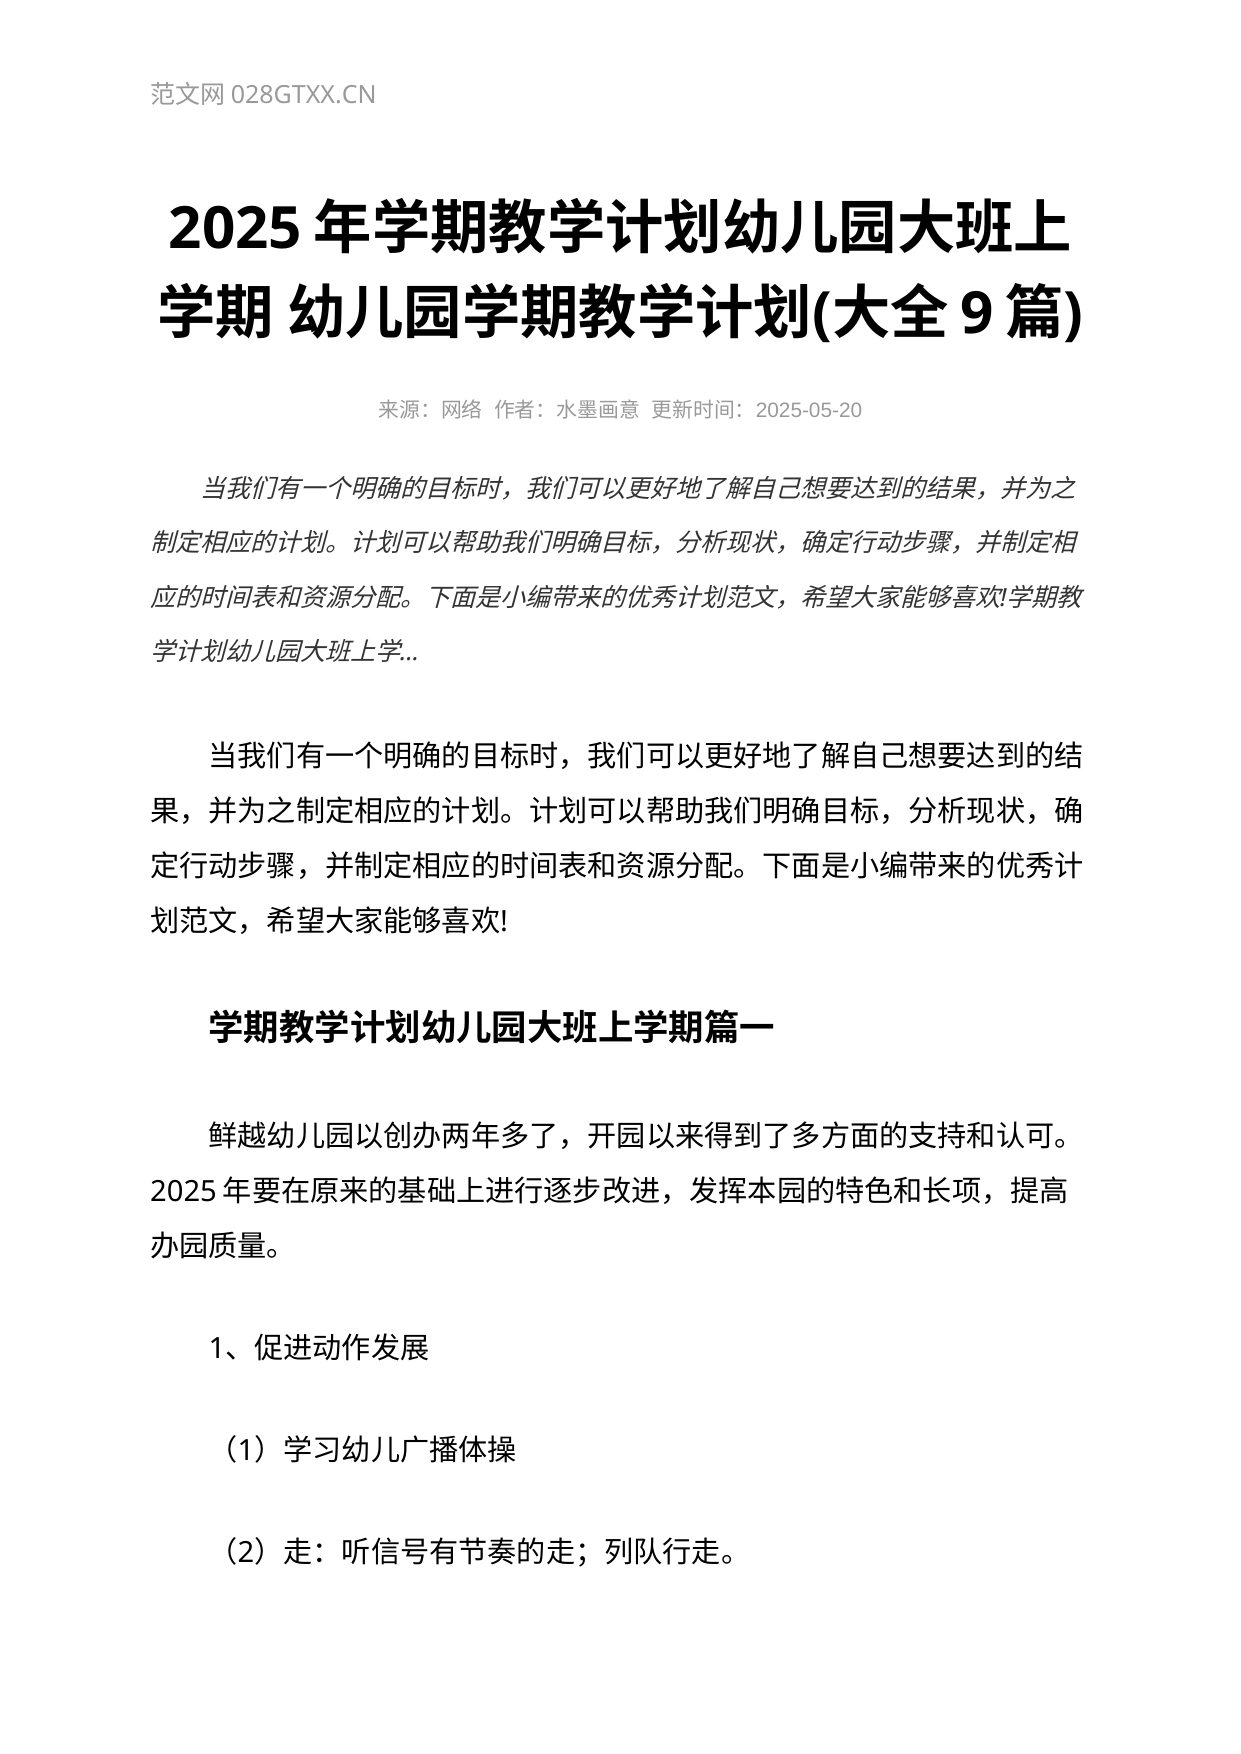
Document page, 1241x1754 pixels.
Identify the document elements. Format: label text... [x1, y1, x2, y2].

subtitle 2025年学期教学计划幼儿园大班上学期 幼儿园学期教学计划(大全9篇) [150, 181, 1090, 351]
text 来源：网络 作者：水墨画意 更新时间：2025-05-20 [150, 398, 1090, 422]
text 当我们有一个明确的目标时，我们可以更好地了解自己想要达到的结果，并为之制定相应的计划。计划可以帮助我们明确目标，分析现状，确定行动步骤，并制定相应的时间表和资源分配。下面是小编带来的优秀计划范文，希望大家能够喜欢! [150, 733, 1090, 940]
text （1）学习幼儿广播体操 [150, 1427, 1090, 1469]
text 学期教学计划幼儿园大班上学期篇一 [150, 999, 1090, 1051]
text （2）走：听信号有节奏的走；列队行走。 [150, 1529, 1090, 1571]
text 鲜越幼儿园以创办两年多了，开园以来得到了多方面的支持和认可。2025年要在原来的基础上进行逐步改进，发挥本园的特色和长项，提高办园质量。 [150, 1113, 1090, 1265]
text 当我们有一个明确的目标时，我们可以更好地了解自己想要达到的结果，并为之制定相应的计划。计划可以帮助我们明确目标，分析现状，确定行动步骤，并制定相应的时间表和资源分配。下面是小编带来的优秀计划范文，希望大家能够喜欢!学期教学计划幼儿园大班上学... [150, 468, 1090, 668]
text 1、促进动作发展 [150, 1325, 1090, 1367]
